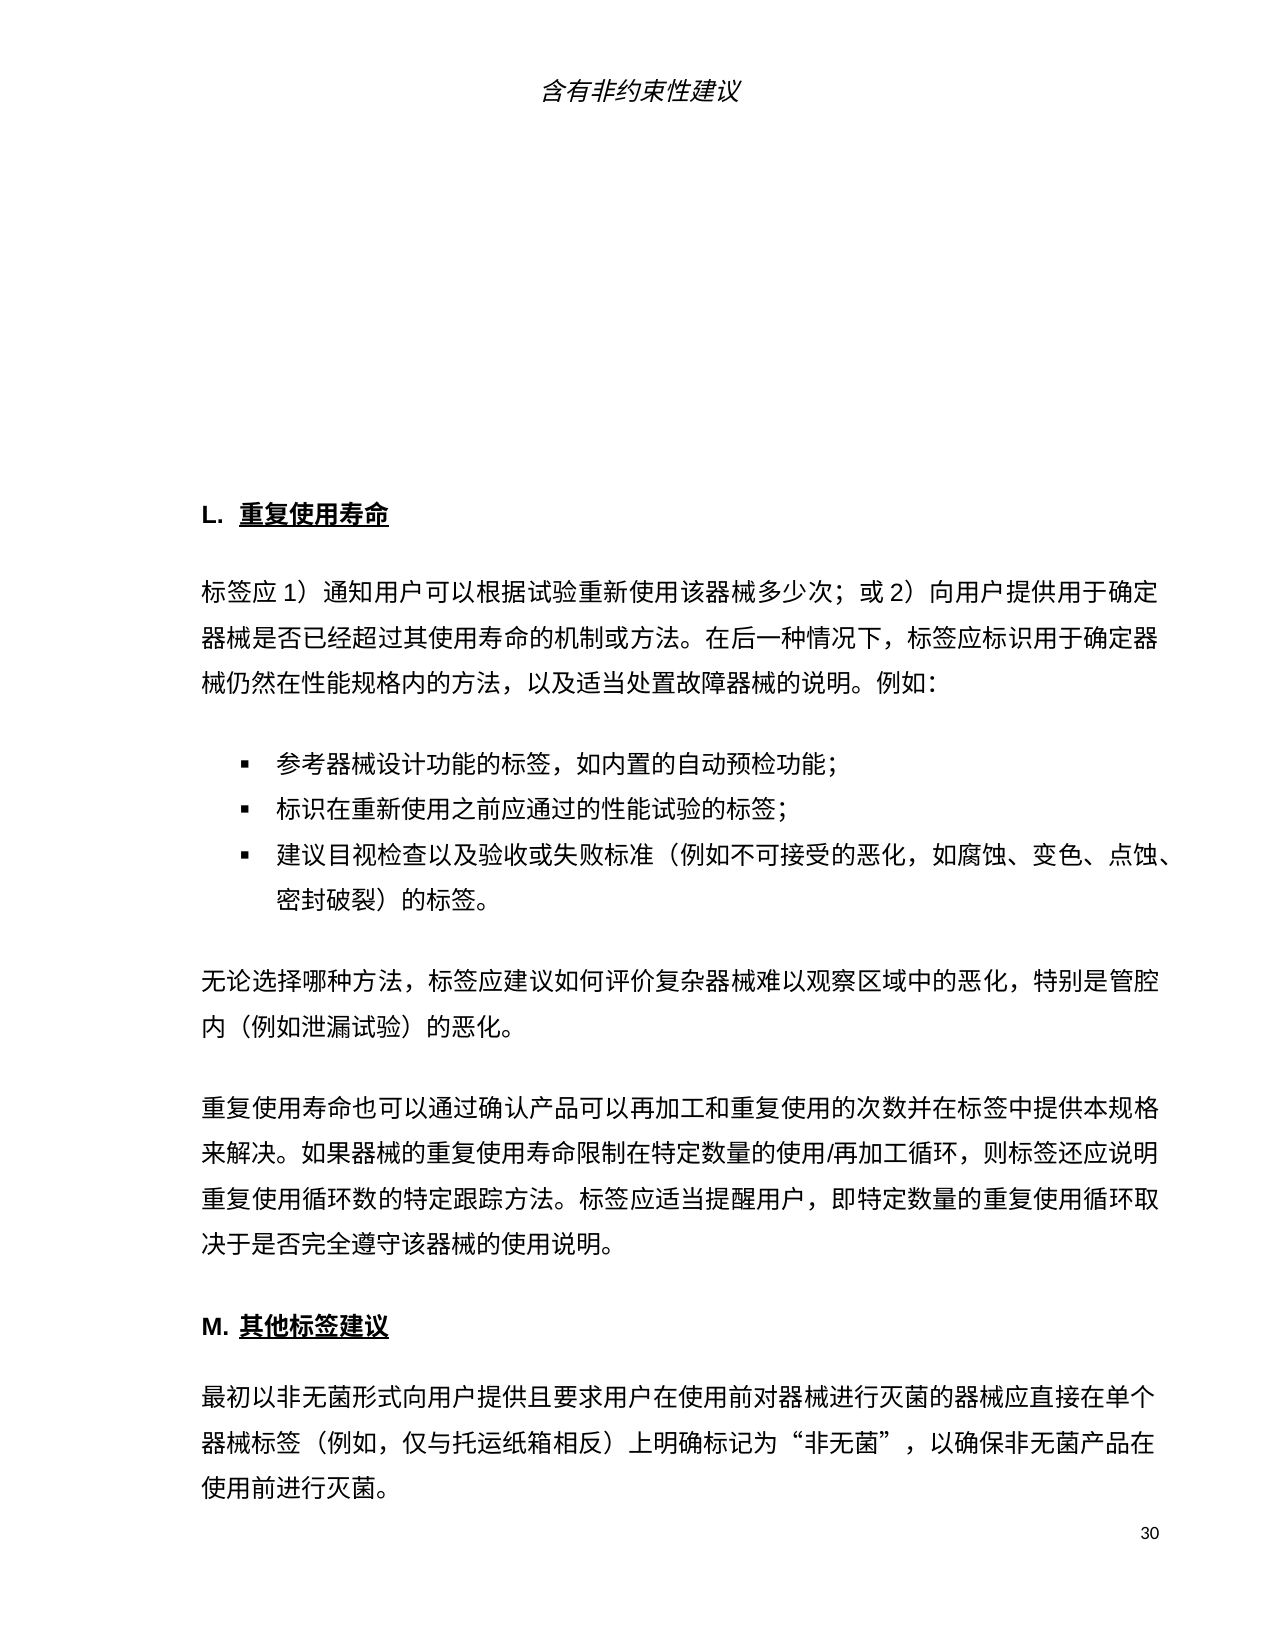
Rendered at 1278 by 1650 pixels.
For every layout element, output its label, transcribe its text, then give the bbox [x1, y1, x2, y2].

subtitle 重复使用寿命 [201, 494, 1159, 530]
text 标签应1）通知用户可以根据试验重新使用该器械多少次；或2）向用户提供用于确定器械是否已经超过其使用寿命的机制或方法。在后一种情况下，标签应标识用于确定器械仍然在性能规格内的方法，以及适当处置故障器械的说明。例如： [201, 573, 1159, 700]
subtitle 其他标签建议 [201, 1306, 1159, 1342]
list 标识在重新使用之前应通过的性能试验的标签； [239, 790, 1159, 826]
list 建议目视检查以及验收或失败标准（例如不可接受的恶化，如腐蚀、变色、点蚀、密封破裂）的标签。 [239, 835, 1159, 917]
text 最初以非无菌形式向用户提供且要求用户在使用前对器械进行灭菌的器械应直接在单个器械标签（例如，仅与托运纸箱相反）上明确标记为“非无菌”，以确保非无菌产品在使用前进行灭菌。 [201, 1378, 1159, 1504]
list 参考器械设计功能的标签，如内置的自动预检功能； [239, 745, 1159, 781]
text 重复使用寿命也可以通过确认产品可以再加工和重复使用的次数并在标签中提供本规格来解决。如果器械的重复使用寿命限制在特定数量的使用/再加工循环，则标签还应说明重复使用循环数的特定跟踪方法。标签应适当提醒用户，即特定数量的重复使用循环取决于是否完全遵守该器械的使用说明。 [201, 1088, 1159, 1261]
text 无论选择哪种方法，标签应建议如何评价复杂器械难以观察区域中的恶化，特别是管腔内（例如泄漏试验）的恶化。 [201, 962, 1159, 1043]
